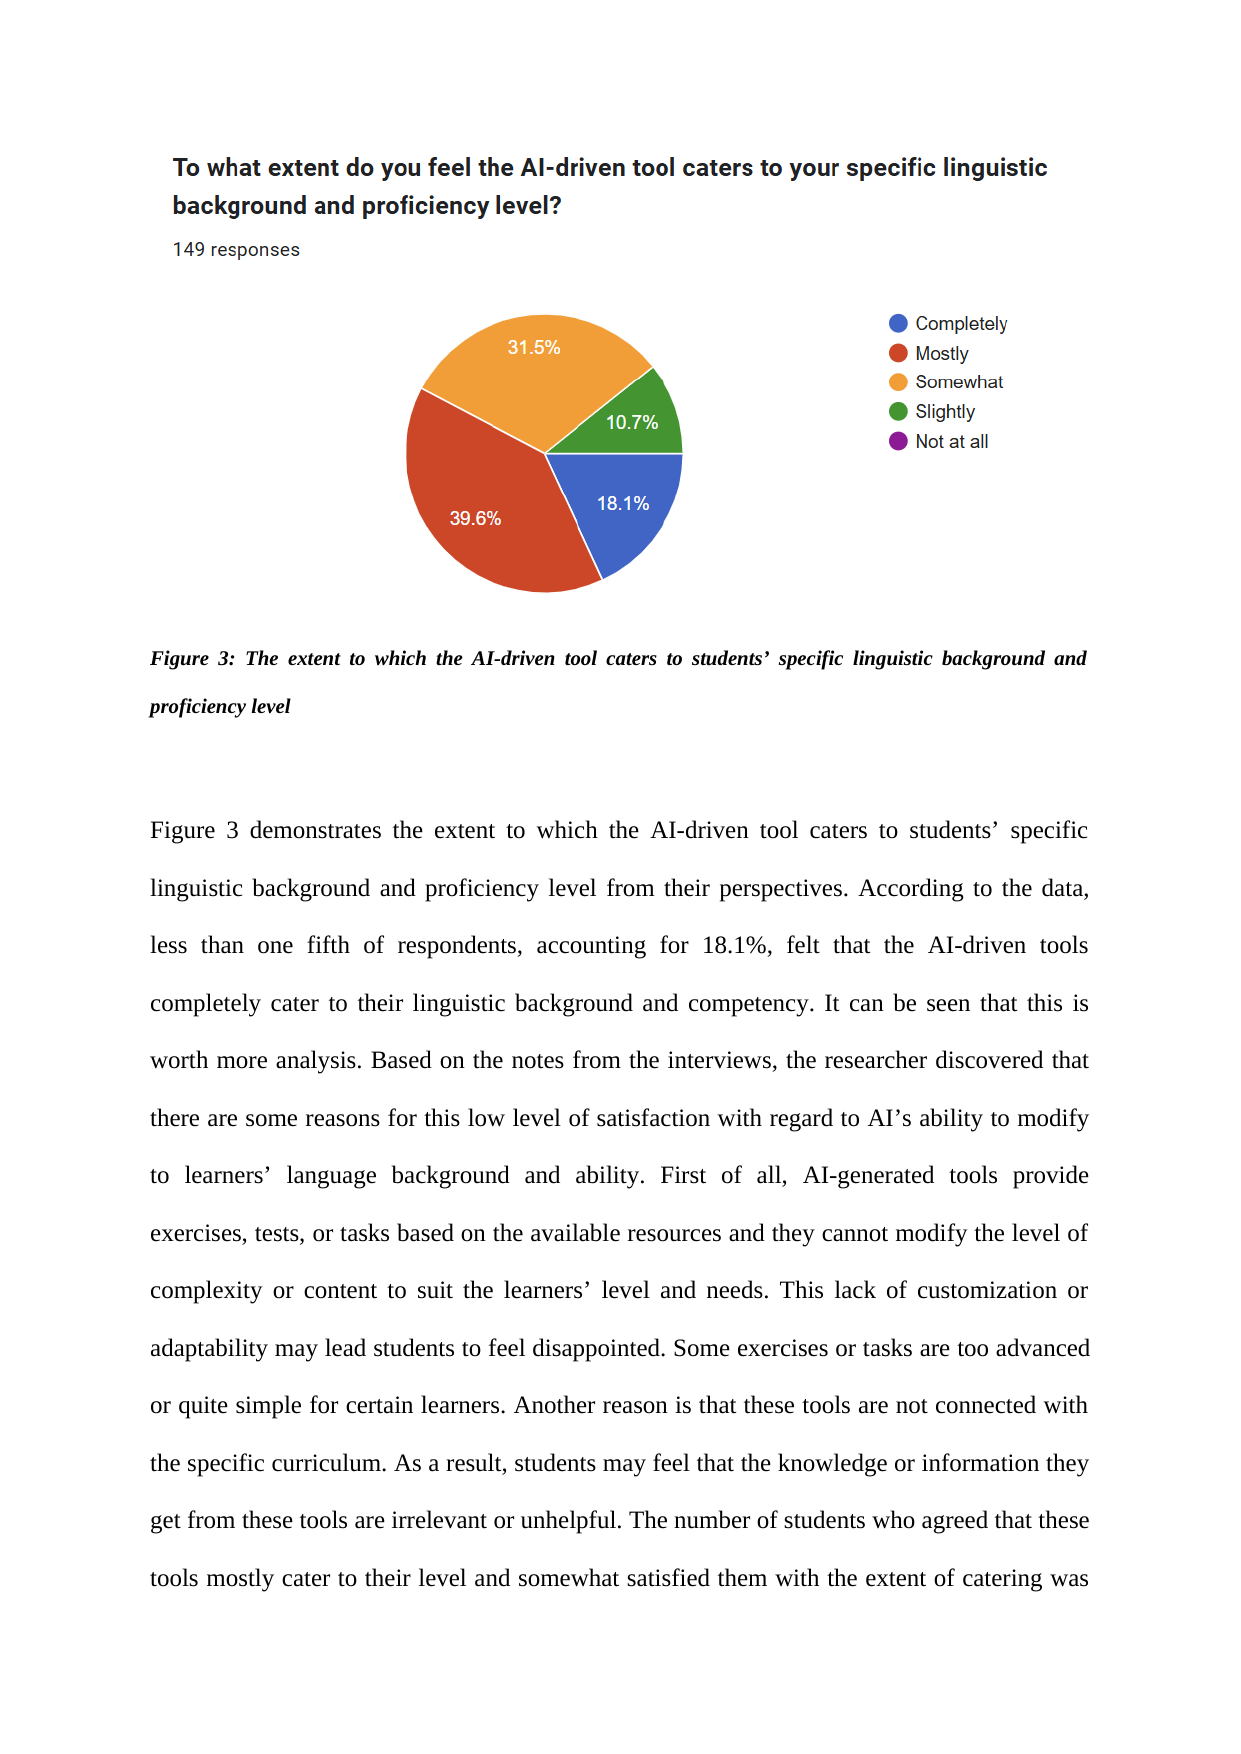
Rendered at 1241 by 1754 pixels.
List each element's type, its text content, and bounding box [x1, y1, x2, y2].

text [150, 815, 1090, 1591]
picture [150, 150, 1091, 610]
text Figure 3: The extent to which the AI-driven tool caters to students’ specific linguistic background and proficiency level [150, 646, 1090, 718]
